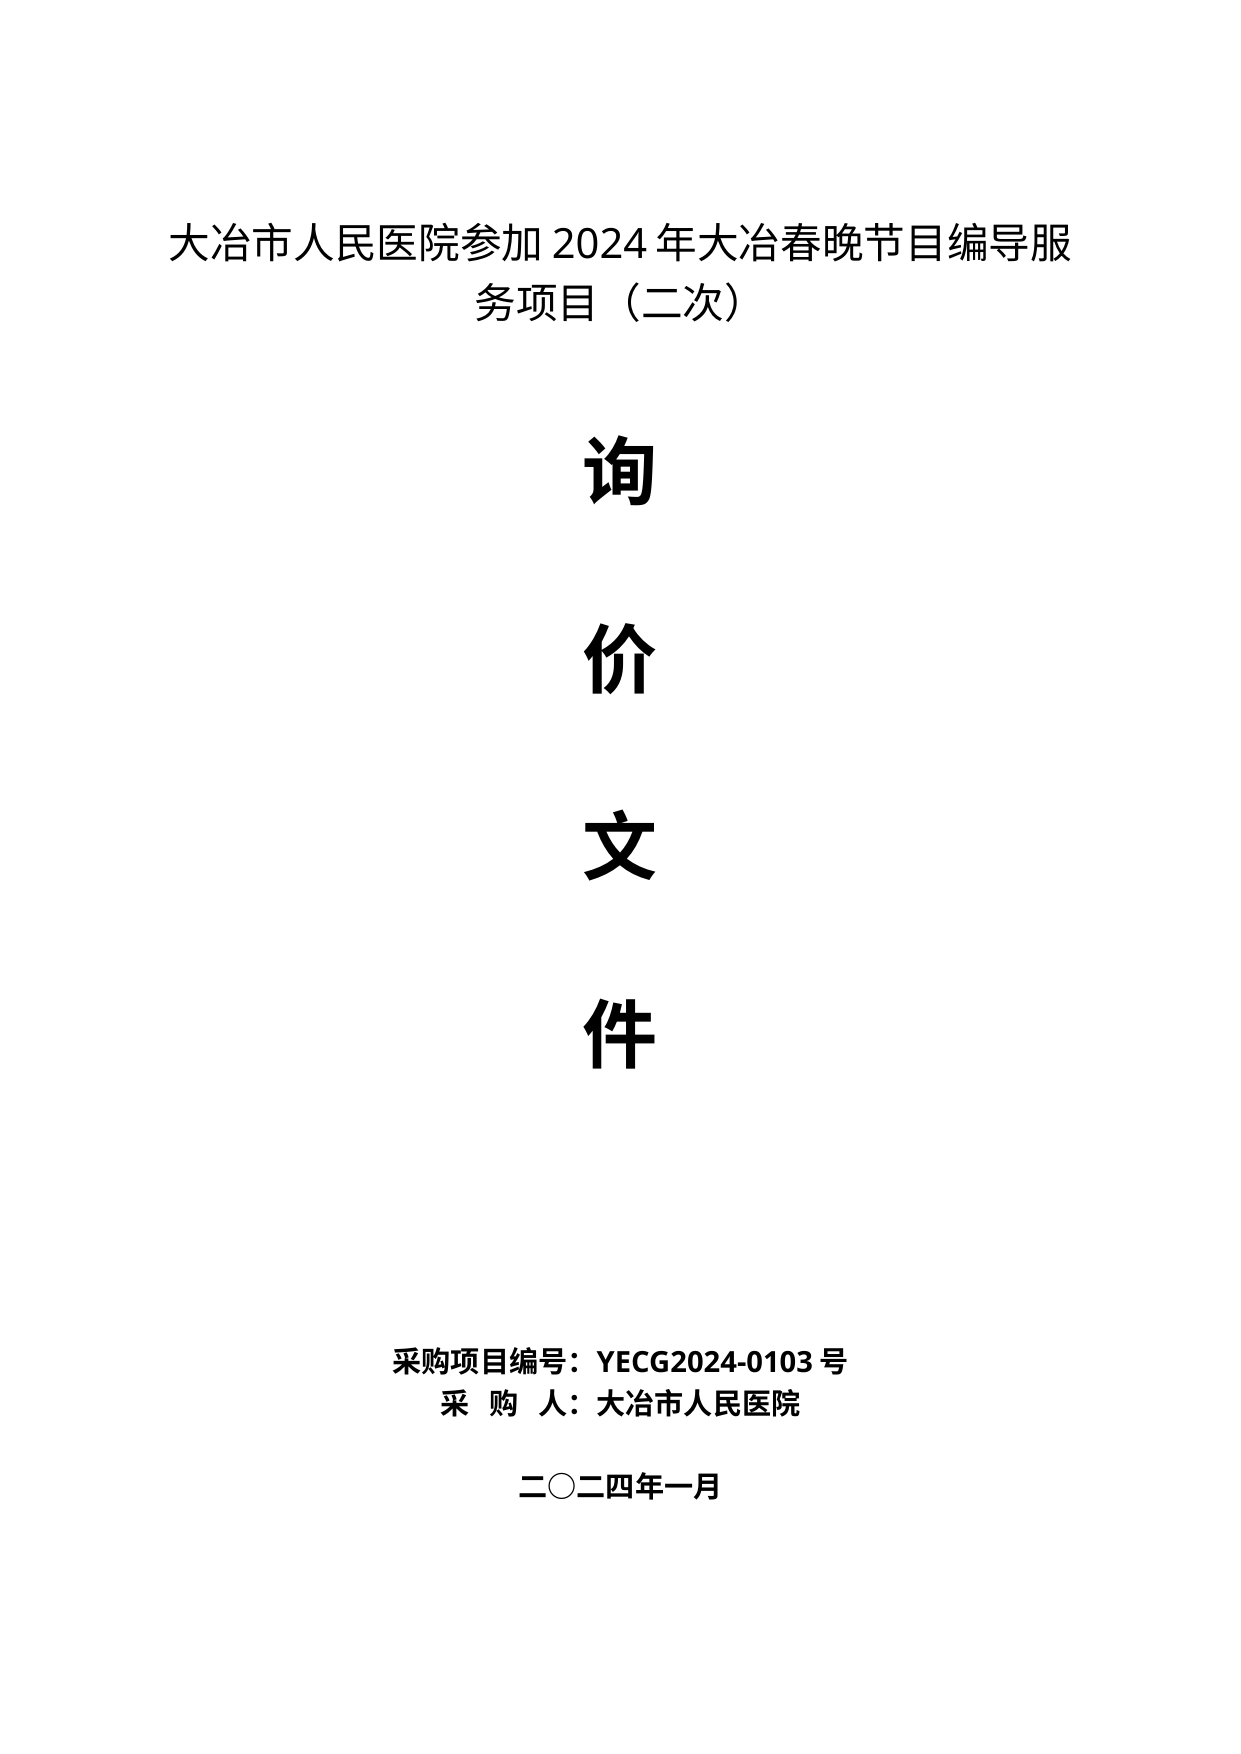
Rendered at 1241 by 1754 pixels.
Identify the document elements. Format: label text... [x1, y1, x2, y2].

text 大冶市人民医院参加2024年大冶春晚节目编导服务项目（二次） [148, 210, 1093, 331]
text 件 [148, 987, 1093, 1081]
text 文 [148, 799, 1093, 893]
text 采购项目编号：YECG2024-0103号 [148, 1339, 1093, 1381]
text 二○二四年一月 [148, 1464, 1093, 1506]
text 询 [148, 424, 1093, 518]
text 价 [148, 612, 1093, 706]
text 采 购 人：大冶市人民医院 [148, 1381, 1093, 1422]
